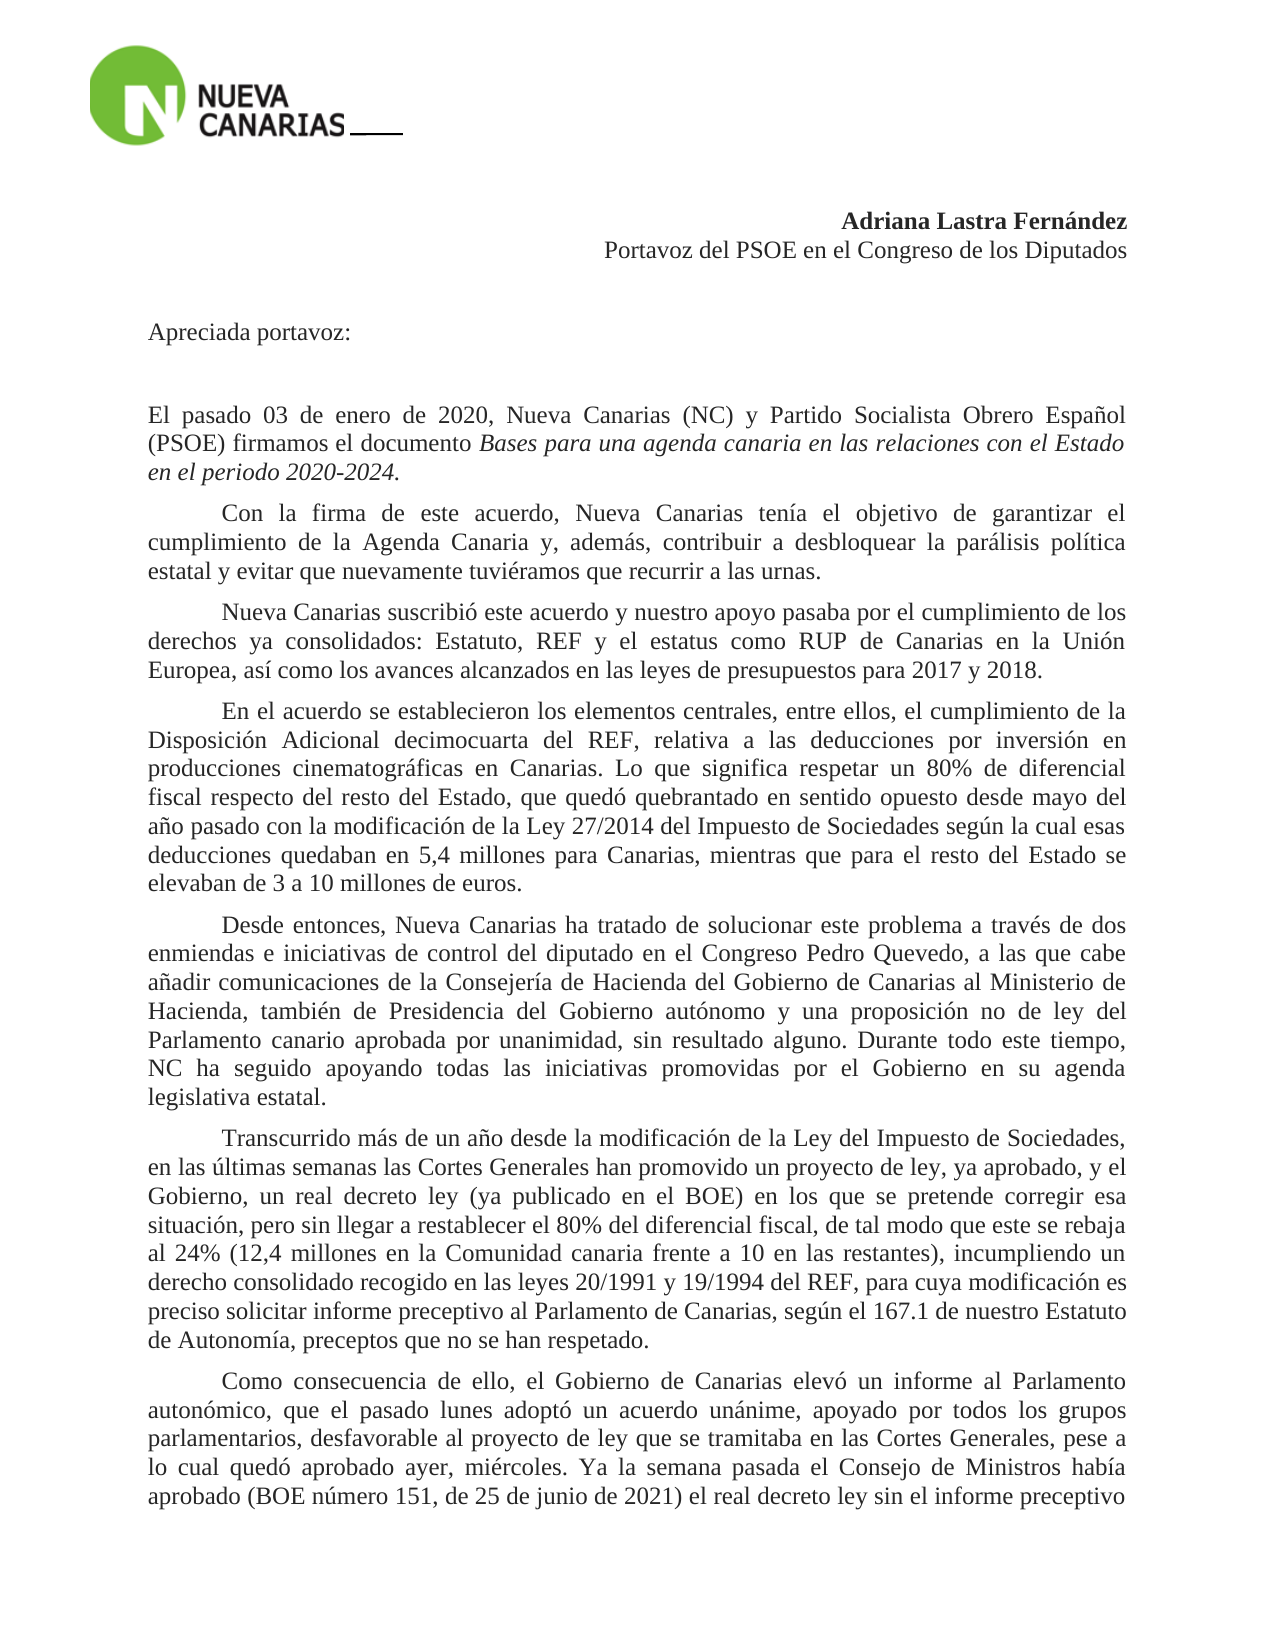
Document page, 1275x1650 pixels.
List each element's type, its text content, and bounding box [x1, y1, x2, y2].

text Portavoz del PSOE en el Congreso de los Diputados [148, 235, 1127, 263]
picture [87, 42, 344, 145]
text Con la firma de este acuerdo, Nueva Canarias tenía el objetivo de garantizar el cumplimiento de la Agenda Canaria y, además, contribuir a desbloquear la parálisis política estatal y evitar que nuevamente tuviéramos que recurrir a las urnas. [148, 498, 1127, 585]
text En el acuerdo se establecieron los elementos centrales, entre ellos, el cumplimiento de la Disposición Adicional decimocuarta del REF, relativa a las deducciones por inversión en producciones cinematográficas en Canarias. Lo que significa respetar un 80% de diferencial fiscal respecto del resto del Estado, que quedó quebrantado en sentido opuesto desde mayo del año pasado con la modificación de la Ley 27/2014 del Impuesto de Sociedades según la cual esas deducciones quedaban en 5,4 millones para Canarias, mientras que para el resto del Estado se elevaban de 3 a 10 millones de euros. [148, 696, 1127, 897]
text Apreciada portavoz: [148, 317, 1127, 346]
text Transcurrido más de un año desde la modificación de la Ley del Impuesto de Sociedades, en las últimas semanas las Cortes Generales han promovido un proyecto de ley, ya aprobado, y el Gobierno, un real decreto ley (ya publicado en el BOE) en los que se pretende corregir esa situación, pero sin llegar a restablecer el 80% del diferencial fiscal, de tal modo que este se rebaja al 24% (12,4 millones en la Comunidad canaria frente a 10 en las restantes), incumpliendo un derecho consolidado recogido en las leyes 20/1991 y 19/1994 del REF, para cuya modificación es preciso solicitar informe preceptivo al Parlamento de Canarias, según el 167.1 de nuestro Estatuto de Autonomía, preceptos que no se han respetado. [148, 1123, 1127, 1353]
text Nueva Canarias suscribió este acuerdo y nuestro apoyo pasaba por el cumplimiento de los derechos ya consolidados: Estatuto, REF y el estatus como RUP de Canarias en la Unión Europea, así como los avances alcanzados en las leyes de presupuestos para 2017 y 2018. [148, 597, 1127, 683]
text Adriana Lastra Fernández [148, 206, 1127, 235]
text Desde entonces, Nueva Canarias ha tratado de solucionar este problema a través de dos enmiendas e iniciativas de control del diputado en el Congreso Pedro Quevedo, a las que cabe añadir comunicaciones de la Consejería de Hacienda del Gobierno de Canarias al Ministerio de Hacienda, también de Presidencia del Gobierno autónomo y una proposición no de ley del Parlamento canario aprobada por unanimidad, sin resultado alguno. Durante todo este tiempo, NC ha seguido apoyando todas las iniciativas promovidas por el Gobierno en su agenda legislativa estatal. [148, 910, 1127, 1111]
text El pasado 03 de enero de 2020, Nueva Canarias (NC) y Partido Socialista Obrero Español (PSOE) firmamos el documento Bases para una agenda canaria en las relaciones con el Estado en el periodo 2020-2024. [148, 400, 1127, 486]
